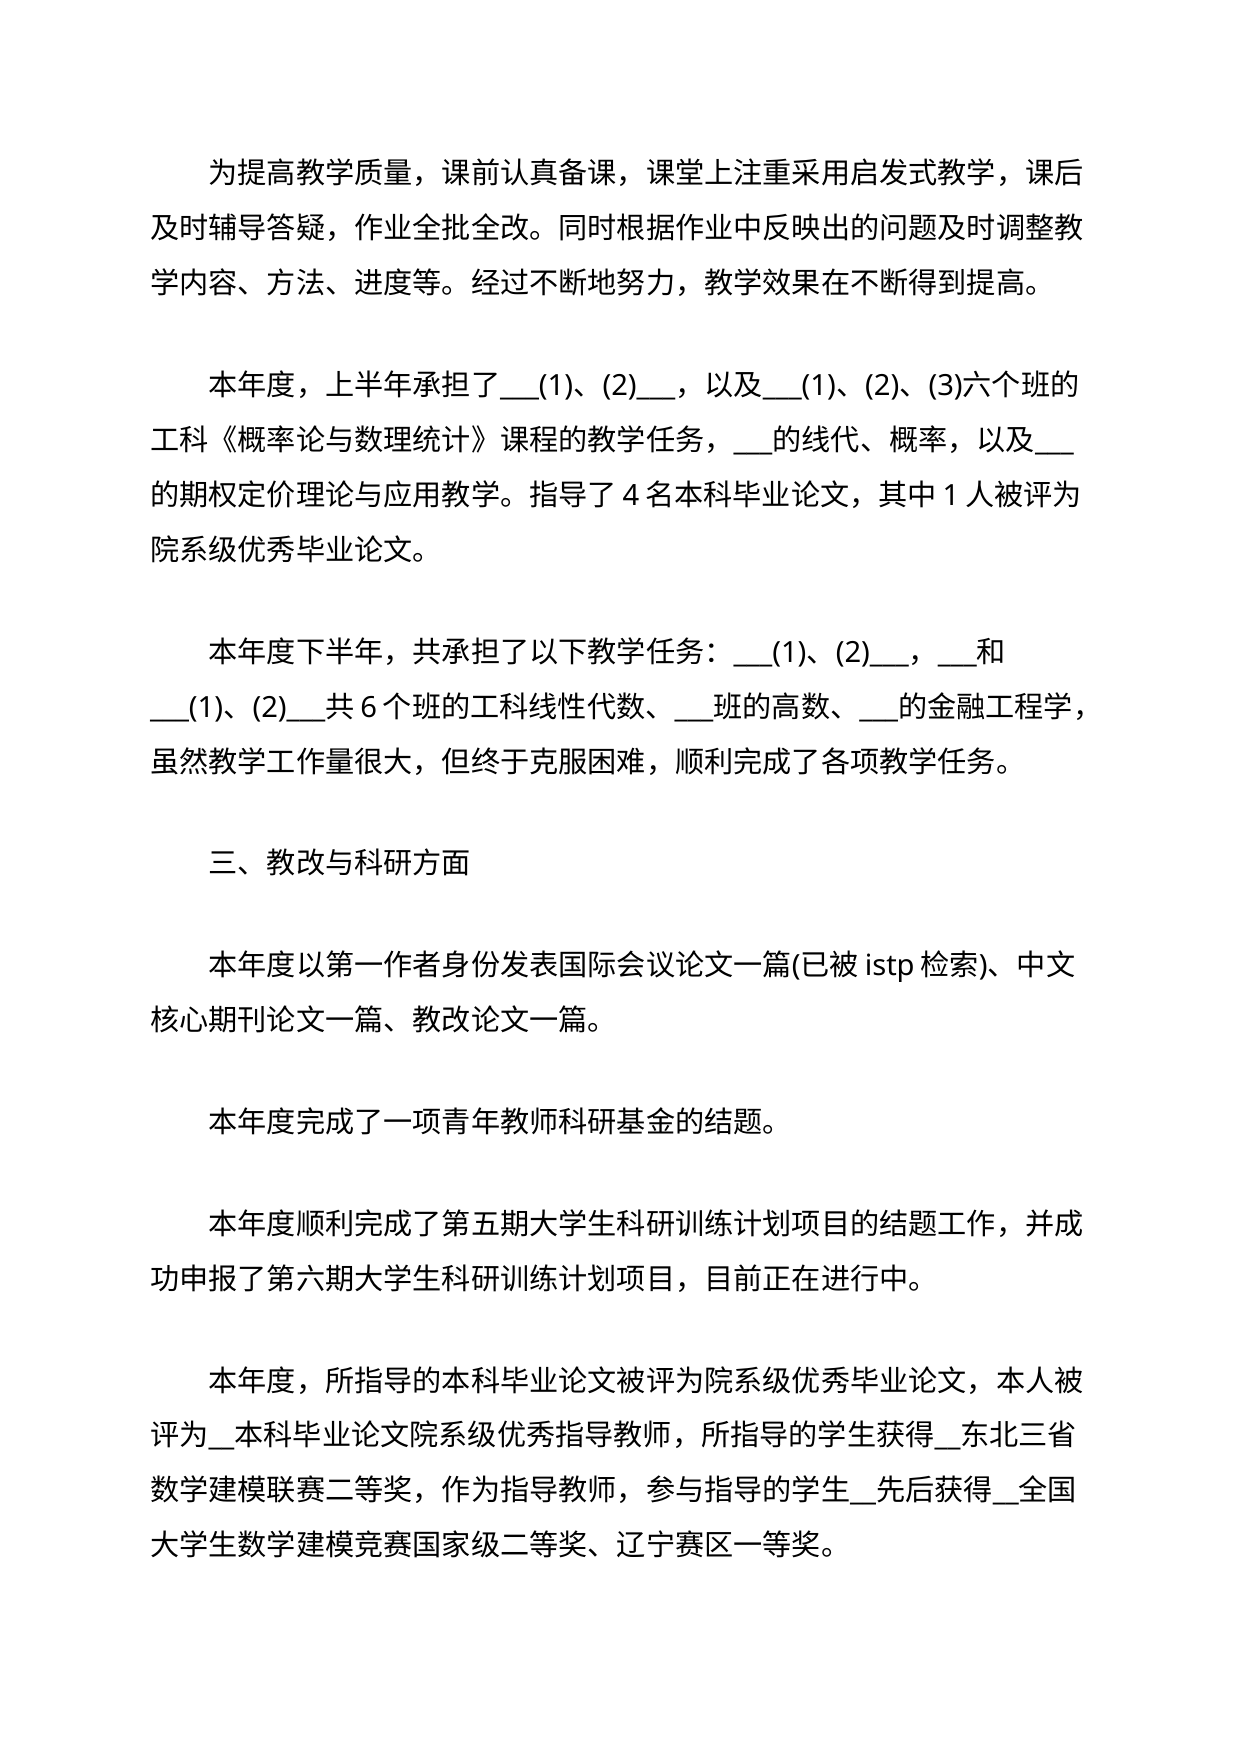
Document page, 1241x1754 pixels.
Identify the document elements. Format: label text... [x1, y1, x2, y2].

text 本年度，上半年承担了___(1)、(2)___，以及___(1)、(2)、(3)六个班的工科《概率论与数理统计》课程的教学任务，___的线代、概率，以及___的期权定价理论与应用教学。指导了4名本科毕业论文，其中1人被评为院系级优秀毕业论文。 [150, 362, 1090, 569]
text 本年度下半年，共承担了以下教学任务：___(1)、(2)___，___和___(1)、(2)___共6个班的工科线性代数、___班的高数、___的金融工程学，虽然教学工作量很大，但终于克服困难，顺利完成了各项教学任务。 [150, 628, 1090, 781]
text 本年度顺利完成了第五期大学生科研训练计划项目的结题工作，并成功申报了第六期大学生科研训练计划项目，目前正在进行中。 [150, 1200, 1090, 1298]
text 本年度以第一作者身份发表国际会议论文一篇(已被istp检索)、中文核心期刊论文一篇、教改论文一篇。 [150, 942, 1090, 1039]
text 为提高教学质量，课前认真备课，课堂上注重采用启发式教学，课后及时辅导答疑，作业全批全改。同时根据作业中反映出的问题及时调整教学内容、方法、进度等。经过不断地努力，教学效果在不断得到提高。 [150, 150, 1090, 302]
text 本年度，所指导的本科毕业论文被评为院系级优秀毕业论文，本人被评为__本科毕业论文院系级优秀指导教师，所指导的学生获得__东北三省数学建模联赛二等奖，作为指导教师，参与指导的学生__先后获得__全国大学生数学建模竞赛国家级二等奖、辽宁赛区一等奖。 [150, 1357, 1090, 1564]
text 本年度完成了一项青年教师科研基金的结题。 [150, 1099, 1090, 1141]
text 三、教改与科研方面 [150, 840, 1090, 882]
